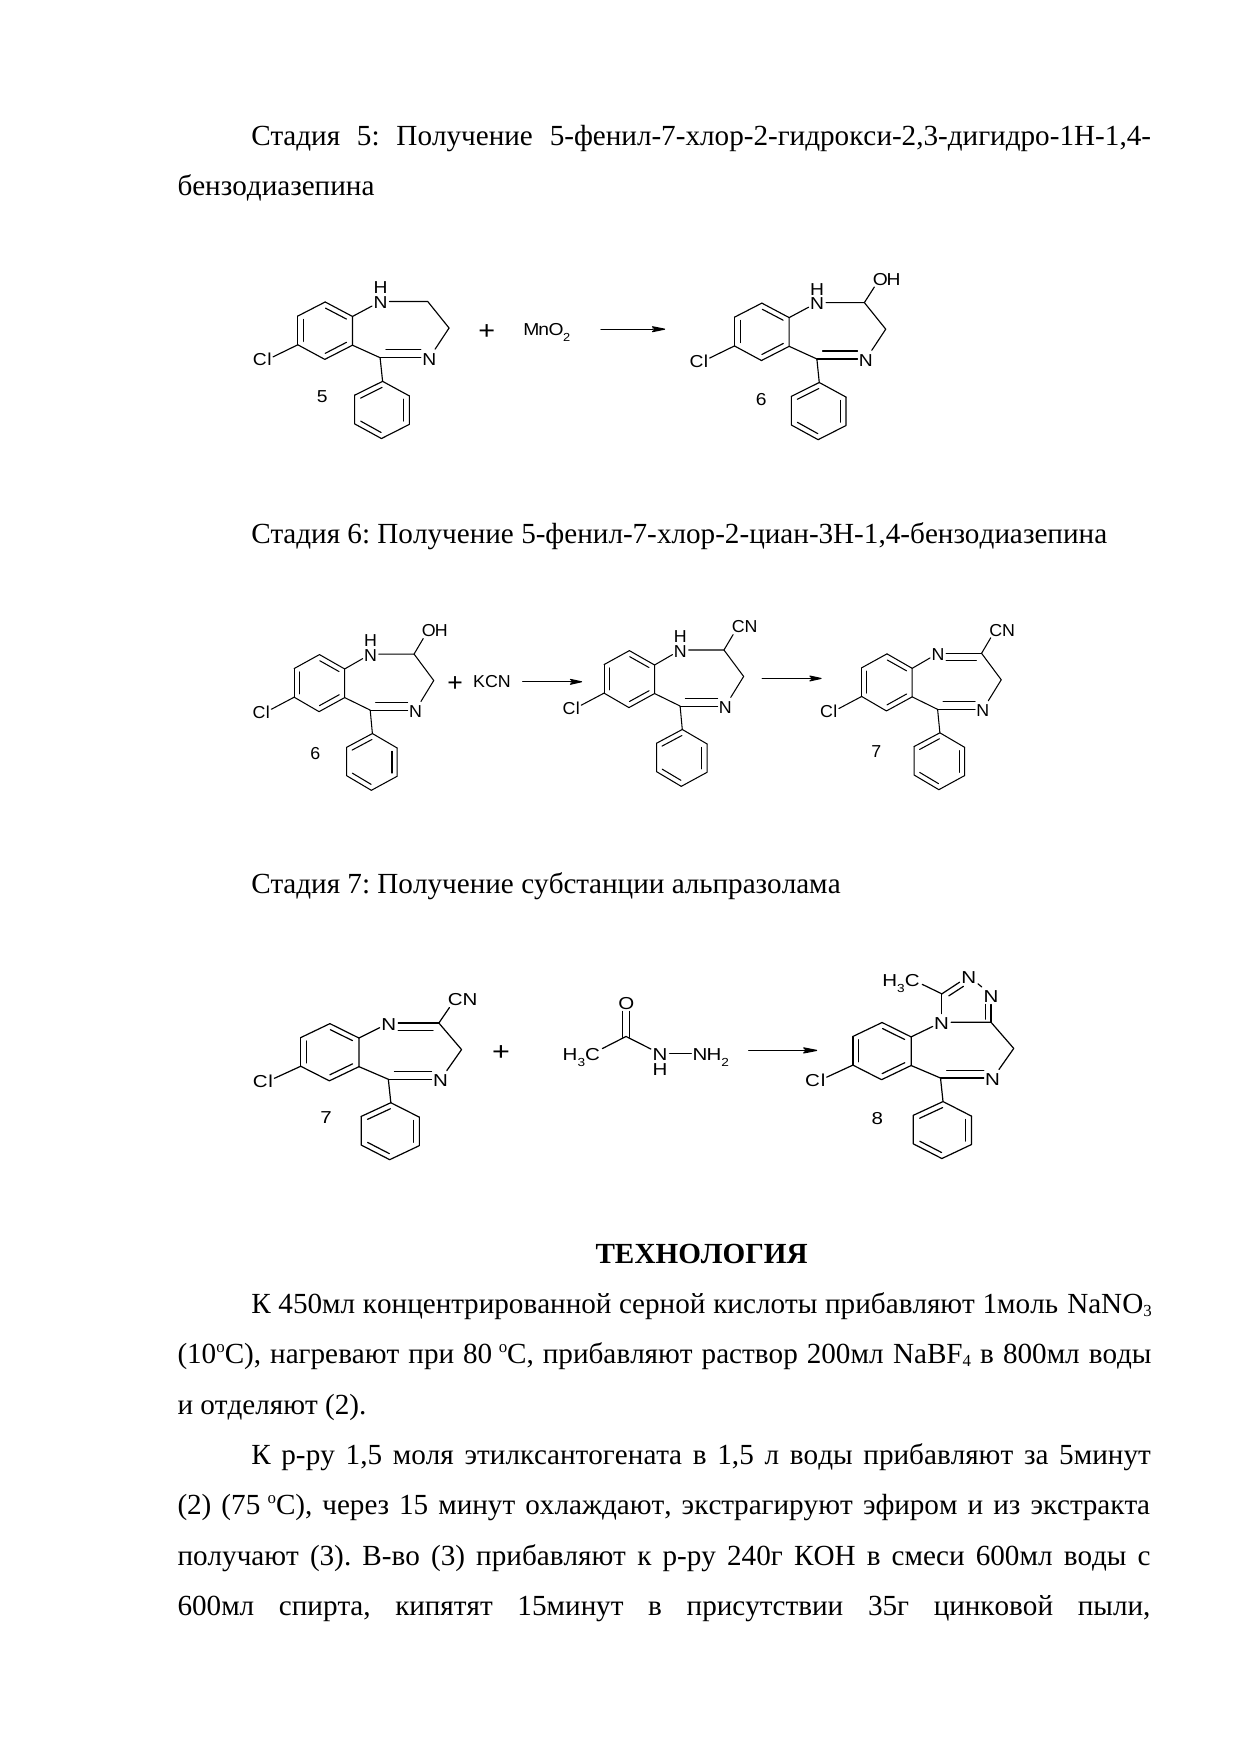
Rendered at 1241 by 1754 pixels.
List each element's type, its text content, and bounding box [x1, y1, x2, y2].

text Стадия 6: Получение 5-фенил-7-хлор-2-циан-3Н-1,4-бензодиазепина [177, 516, 1152, 549]
text Стадия 5: Получение 5-фенил-7-хлор-2-гидрокси-2,3-дигидро-1Н-1,4-бензодиазепина [177, 118, 1152, 202]
text К 450мл концентрированной серной кислоты прибавляют 1моль NaNO3 (10oC), нагревают при 80 oC, прибавляют раствор 200мл NaBF4 в 800мл воды и отделяют (2). [177, 1286, 1152, 1420]
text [177, 1437, 1152, 1622]
text Стадия 7: Получение субстанции альпразолама [177, 867, 1152, 900]
text ТЕХНОЛОГИЯ [177, 1236, 1152, 1269]
